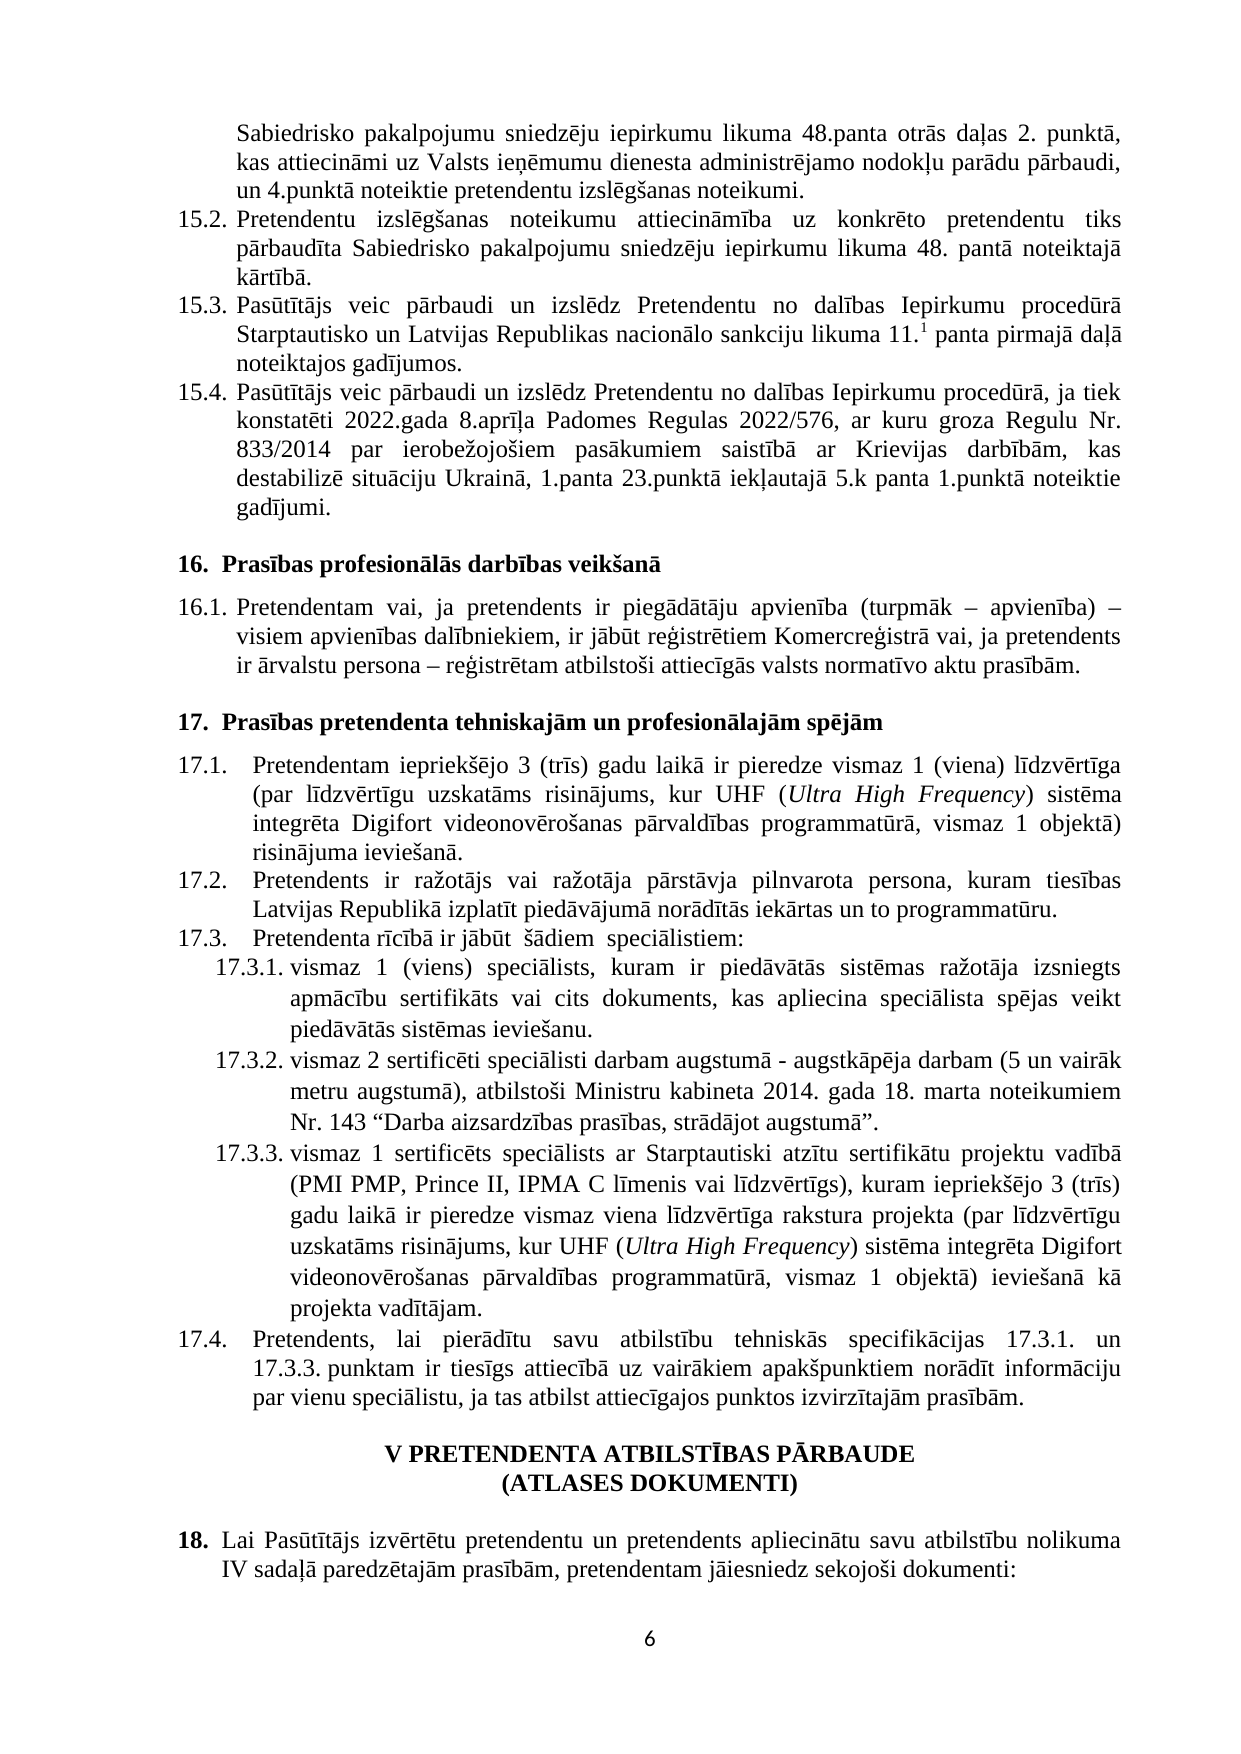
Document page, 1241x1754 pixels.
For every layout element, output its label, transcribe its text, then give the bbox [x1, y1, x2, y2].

list Pasūtītājs veic pārbaudi un izslēdz Pretendentu no dalības Iepirkumu procedūrā Starptautisko un Latvijas Republikas nacionālo sankciju likuma 11.1 panta pirmajā daļā noteiktajos gadījumos. [177, 291, 1122, 377]
list vismaz 1 sertificēts speciālists ar Starptautiski atzītu sertifikātu projektu vadībā (PMI PMP, Prince II, IPMA C līmenis vai līdzvērtīgs), kuram iepriekšējo 3 (trīs) gadu laikā ir pieredze vismaz viena līdzvērtīga rakstura projekta (par līdzvērtīgu uzskatāms risinājums, kur UHF (Ultra High Frequency) sistēma integrēta Digifort videonovērošanas pārvaldības programmatūrā, vismaz 1 objektā) ieviešanā kā projekta vadītājam. [215, 1138, 1122, 1322]
list Lai Pasūtītājs izvērtētu pretendentu un pretendents apliecinātu savu atbilstību nolikuma IV sadaļā paredzētajām prasībām, pretendentam jāiesniedz sekojoši dokumenti: [177, 1526, 1122, 1583]
list vismaz 2 sertificēti speciālisti darbam augstumā - augstkāpēja darbam (5 un vairāk metru augstumā), atbilstoši Ministru kabineta 2014. gada 18. marta noteikumiem Nr. 143 “Darba aizsardzības prasības, strādājot augstumā”. [215, 1045, 1122, 1136]
list Pretendenta rīcībā ir jābūt šādiem speciālistiem: [177, 923, 1122, 952]
list vismaz 1 (viens) speciālists, kuram ir piedāvātās sistēmas ražotāja izsniegts apmācību sertifikāts vai cits dokuments, kas apliecina speciālista spējas veikt piedāvātās sistēmas ieviešanu. [215, 952, 1122, 1043]
list Pretendentam vai, ja pretendents ir piegādātāju apvienība (turpmāk – apvienība) – visiem apvienības dalībniekiem, ir jābūt reģistrētiem Komercreģistrā vai, ja pretendents ir ārvalstu persona – reģistrētam atbilstoši attiecīgās valsts normatīvo aktu prasībām. [177, 592, 1122, 679]
text (ATLASES DOKUMENTI) [177, 1468, 1122, 1497]
list Pretendentam iepriekšējo 3 (trīs) gadu laikā ir pieredze vismaz 1 (viena) līdzvērtīga (par līdzvērtīgu uzskatāms risinājums, kur UHF (Ultra High Frequency) sistēma integrēta Digifort videonovērošanas pārvaldības programmatūrā, vismaz 1 objektā) risinājuma ieviešanā. [177, 751, 1122, 866]
list Pasūtītājs veic pārbaudi un izslēdz Pretendentu no dalības Iepirkumu procedūrā, ja tiek konstatēti 2022.gada 8.aprīļa Padomes Regulas 2022/576, ar kuru groza Regulu Nr. 833/2014 par ierobežojošiem pasākumiem saistībā ar Krievijas darbībām, kas destabilizē situāciju Ukrainā, 1.panta 23.punktā iekļautajā 5.k panta 1.punktā noteiktie gadījumi. [177, 377, 1122, 521]
text V PRETENDENTA ATBILSTĪBAS PĀRBAUDE [177, 1439, 1122, 1468]
list Pretendentu izslēgšanas noteikumu attiecināmība uz konkrēto pretendentu tiks pārbaudīta Sabiedrisko pakalpojumu sniedzēju iepirkumu likuma 48. pantā noteiktajā kārtībā. [177, 204, 1122, 291]
list Prasības pretendenta tehniskajām un profesionālajām spējām [177, 707, 1122, 736]
list Pretendents, lai pierādītu savu atbilstību tehniskās specifikācijas 17.3.1. un 17.3.3. punktam ir tiesīgs attiecībā uz vairākiem apakšpunktiem norādīt informāciju par vienu speciālistu, ja tas atbilst attiecīgajos punktos izvirzītajām prasībām. [177, 1324, 1122, 1411]
list Prasības profesionālās darbības veikšanā [177, 549, 1122, 578]
list Pretendents ir ražotājs vai ražotāja pārstāvja pilnvarota persona, kuram tiesības Latvijas Republikā izplatīt piedāvājumā norādītās iekārtas un to programmatūru. [177, 866, 1122, 923]
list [177, 118, 1122, 204]
